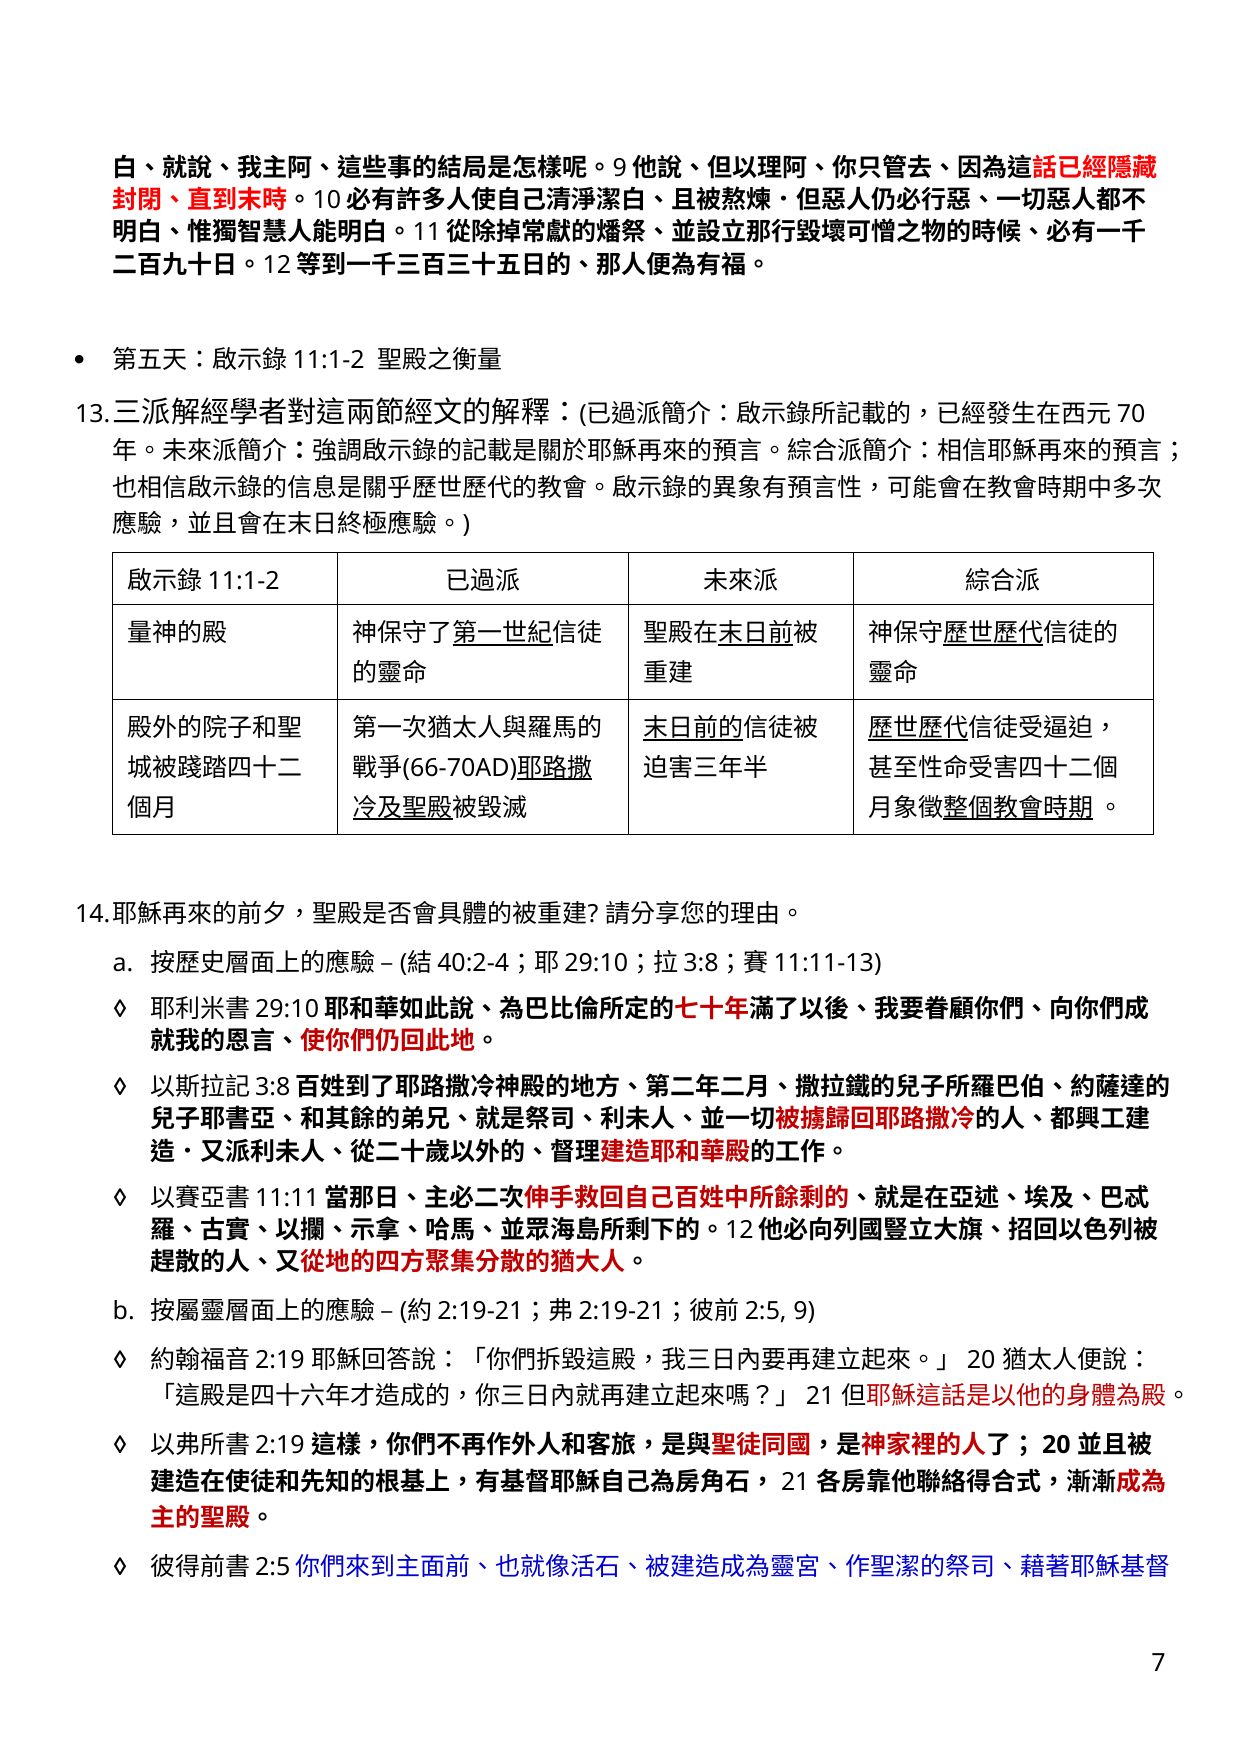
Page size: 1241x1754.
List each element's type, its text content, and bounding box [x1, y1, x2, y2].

list 按屬靈層面上的應驗 – (約2:19-21；弗2:19-21；彼前2:5, 9) [112, 1291, 1152, 1327]
table_cell 聖殿在末日前被重建 [629, 605, 853, 699]
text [112, 150, 1170, 281]
list 以賽亞書11:11當那日、主必二次伸手救回自己百姓中所餘剩的、就是在亞述、埃及、巴忒羅、古實、以攔、示拿、哈馬、並眾海島所剩下的。12他必向列國豎立大旗、招回以色列被趕散的人、又從地的四方聚集分散的猶大人。 [112, 1180, 1170, 1278]
table_cell 殿外的院子和聖城被踐踏四十二個月 [113, 700, 337, 833]
list 按歷史層面上的應驗 – (結40:2-4；耶29:10；拉3:8；賽11:11-13) [112, 942, 1165, 979]
list 三派解經學者對這兩節經文的解釋：(已過派簡介：啟示錄所記載的，已經發生在西元70年。未來派簡介：強調啟示錄的記載是關於耶穌再來的預言。綜合派簡介：相信耶穌再來的預言；也相信啟示錄的信息是關乎歷世歷代的教會。啟示錄的異象有預言性，可能會在教會時期中多次應驗，並且會在末日終極應驗。) [75, 388, 1165, 539]
table_header 啟示錄11:1-2 [113, 553, 337, 604]
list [112, 1546, 1170, 1582]
table_header 未來派 [629, 553, 853, 604]
list 耶穌再來的前夕，聖殿是否會具體的被重建? 請分享您的理由。 [75, 894, 1152, 930]
table_cell 歷世歷代信徒受逼迫，甚至性命受害四十二個月象徵整個教會時期 。 [854, 700, 1153, 833]
table_cell 神保守歷世歷代信徒的靈命 [854, 605, 1153, 699]
table_cell 第一次猶太人與羅馬的戰爭(66-70AD)耶路撒冷及聖殿被毀滅 [338, 700, 628, 833]
list 約翰福音2:19 耶穌回答說：「你們拆毀這殿，我三日內要再建立起來。」 20 猶太人便說：「這殿是四十六年才造成的，你三日內就再建立起來嗎？」 21 但耶穌這話是以他的身體為殿。 [112, 1339, 1181, 1412]
table_cell 末日前的信徒被迫害三年半 [629, 700, 853, 833]
table_header 已過派 [338, 553, 628, 604]
table_cell 量神的殿 [113, 605, 337, 699]
list 以斯拉記3:8百姓到了耶路撒冷神殿的地方、第二年二月、撒拉鐵的兒子所羅巴伯、約薩達的兒子耶書亞、和其餘的弟兄、就是祭司、利未人、並一切被擄歸回耶路撒冷的人、都興工建造．又派利未人、從二十歲以外的、督理建造耶和華殿的工作。 [112, 1069, 1170, 1167]
list 耶利米書29:10耶和華如此說、為巴比倫所定的七十年滿了以後、我要眷顧你們、向你們成就我的恩言、使你們仍回此地。 [112, 991, 1170, 1057]
table_cell 神保守了第一世紀信徒的靈命 [338, 605, 628, 699]
list 以弗所書2:19 這樣，你們不再作外人和客旅，是與聖徒同國，是神家裡的人了； 20 並且被建造在使徒和先知的根基上，有基督耶穌自己為房角石， 21 各房靠他聯絡得合式，漸漸成為主的聖殿。 [112, 1424, 1170, 1533]
list 第五天：啟示錄11:1-2 聖殿之衡量 [75, 340, 1165, 376]
table_header 綜合派 [854, 553, 1153, 604]
